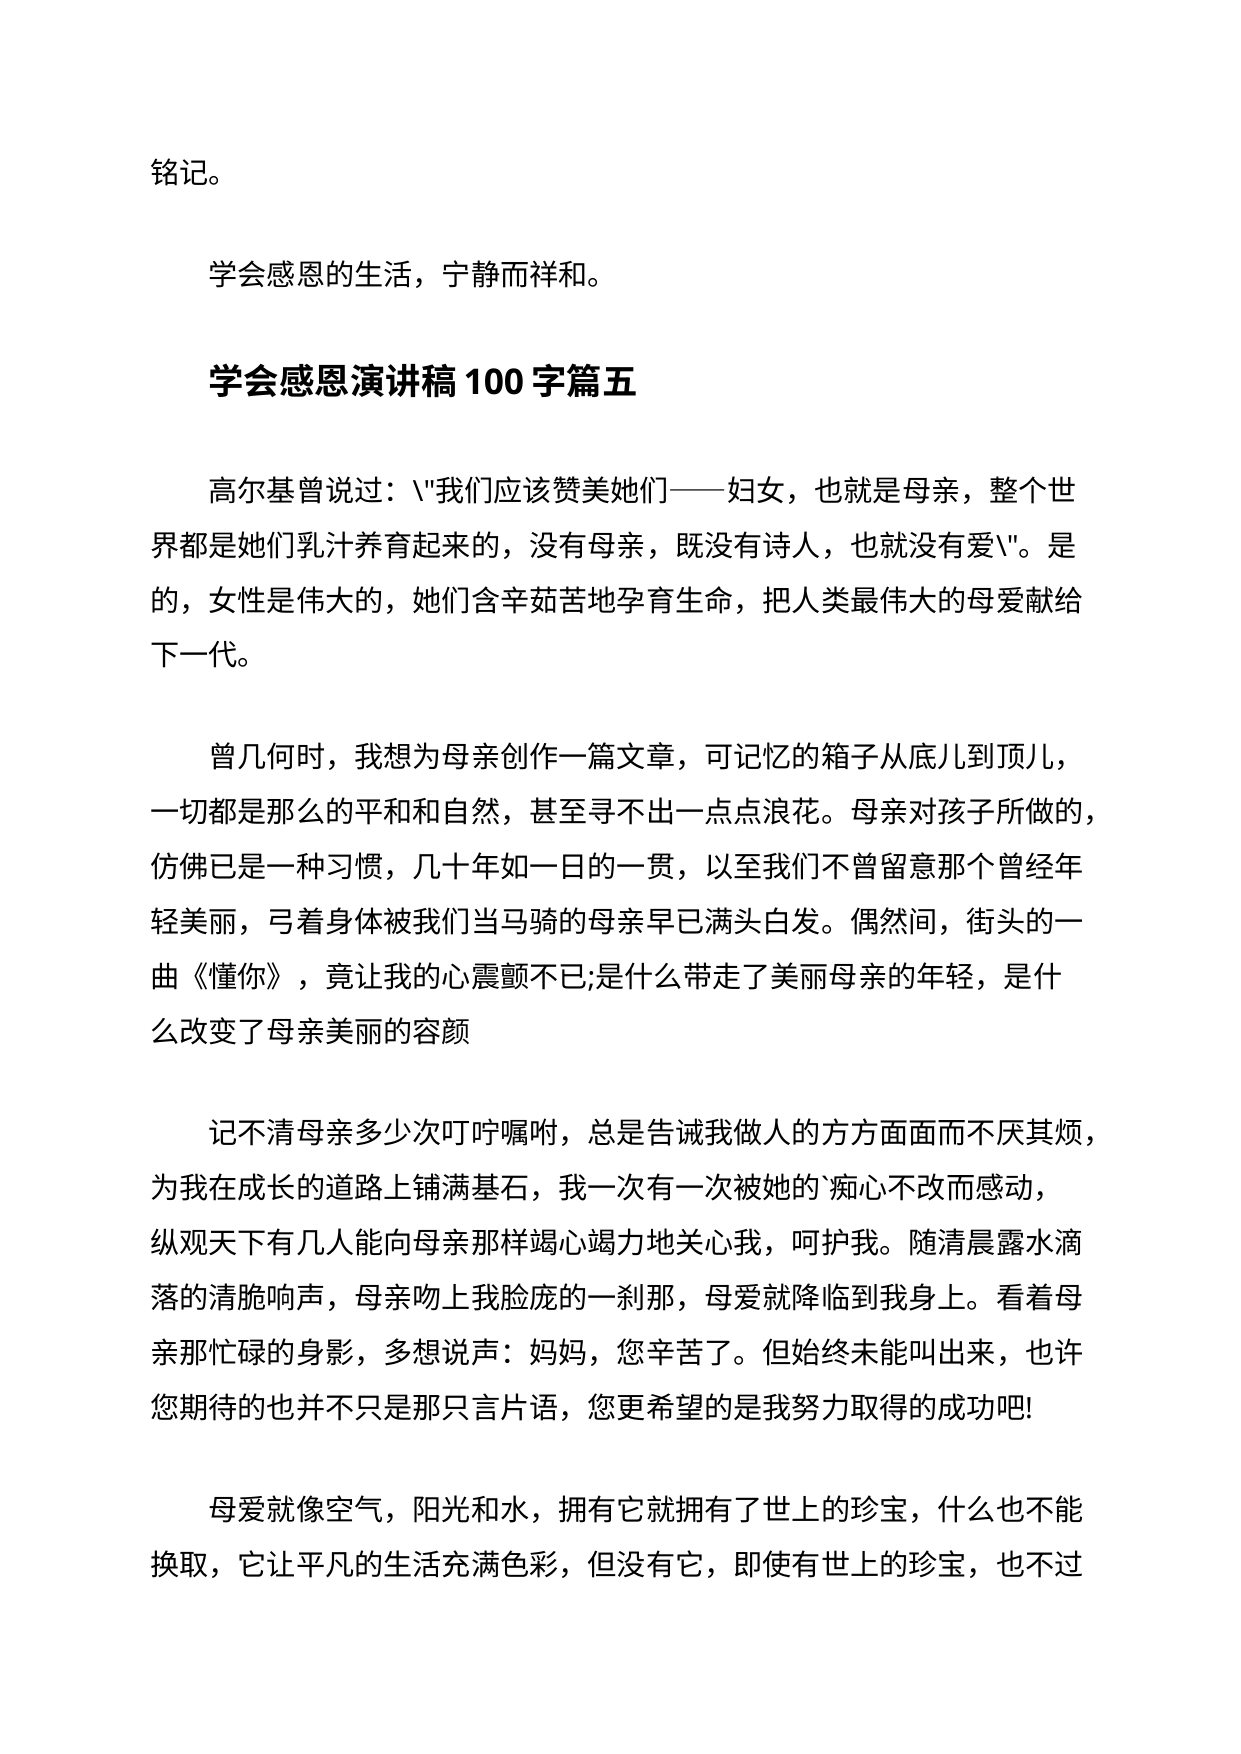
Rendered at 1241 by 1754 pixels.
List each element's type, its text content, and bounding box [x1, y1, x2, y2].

text 学会感恩的生活，宁静而祥和。 [150, 252, 1090, 294]
text 高尔基曾说过：\"我们应该赞美她们——妇女，也就是母亲，整个世界都是她们乳汁养育起来的，没有母亲，既没有诗人，也就没有爱\"。是的，女性是伟大的，她们含辛茹苦地孕育生命，把人类最伟大的母爱献给下一代。 [150, 467, 1090, 674]
text 学会感恩演讲稿100字篇五 [150, 353, 1090, 405]
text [150, 1487, 1090, 1584]
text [150, 150, 1090, 192]
text 曾几何时，我想为母亲创作一篇文章，可记忆的箱子从底儿到顶儿，一切都是那么的平和和自然，甚至寻不出一点点浪花。母亲对孩子所做的，仿佛已是一种习惯，几十年如一日的一贯，以至我们不曾留意那个曾经年轻美丽，弓着身体被我们当马骑的母亲早已满头白发。偶然间，街头的一曲《懂你》，竟让我的心震颤不已;是什么带走了美丽母亲的年轻，是什么改变了母亲美丽的容颜 [150, 734, 1090, 1051]
text 记不清母亲多少次叮咛嘱咐，总是告诫我做人的方方面面而不厌其烦，为我在成长的道路上铺满基石，我一次有一次被她的`痴心不改而感动，纵观天下有几人能向母亲那样竭心竭力地关心我，呵护我。随清晨露水滴落的清脆响声，母亲吻上我脸庞的一刹那，母爱就降临到我身上。看着母亲那忙碌的身影，多想说声：妈妈，您辛苦了。但始终未能叫出来，也许您期待的也并不只是那只言片语，您更希望的是我努力取得的成功吧! [150, 1110, 1090, 1427]
